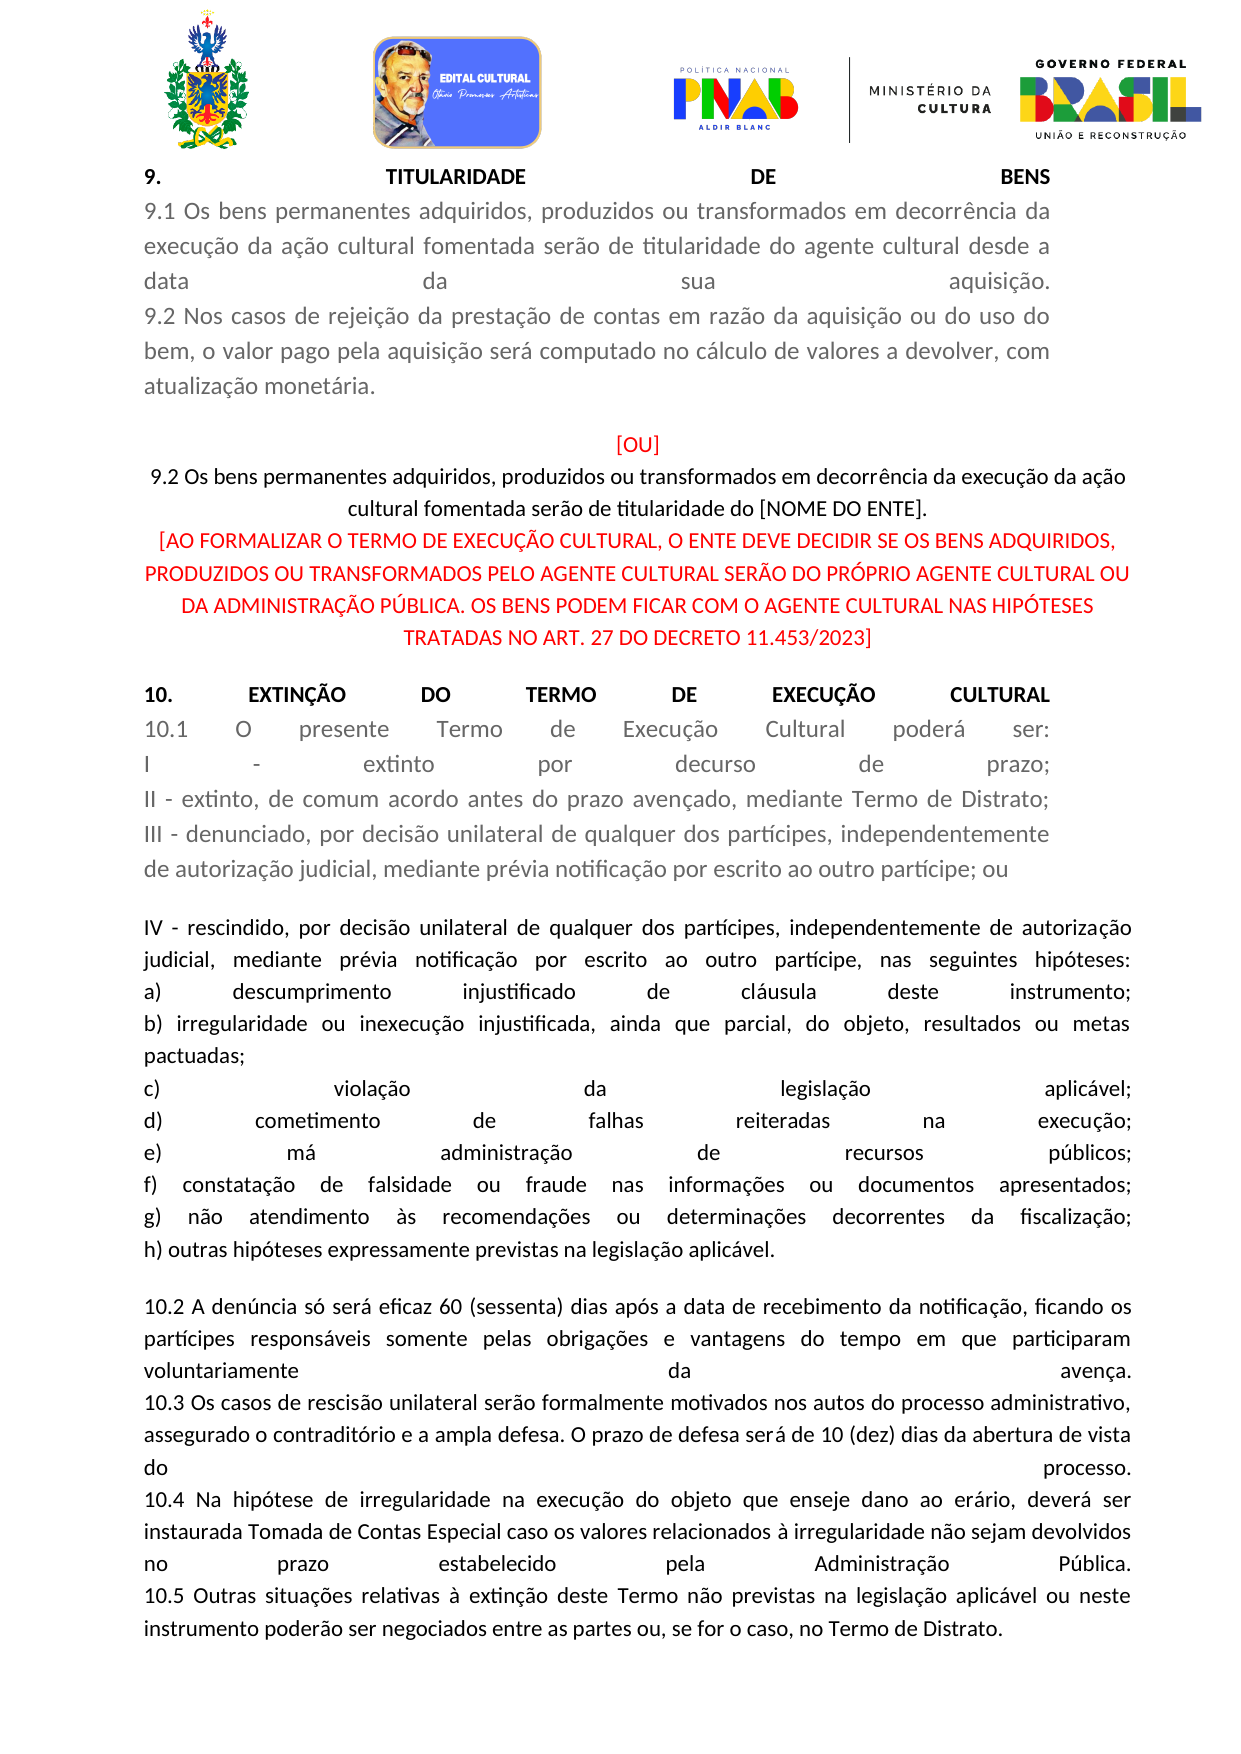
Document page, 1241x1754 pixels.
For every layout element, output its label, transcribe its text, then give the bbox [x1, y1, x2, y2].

text 10.2 A denúncia só será eficaz 60 (sessenta) dias após a data de recebimento da notificação, ficando os partícipes responsáveis somente pelas obrigações e vantagens do tempo em que participaram voluntariamente da avença. 10.3 Os casos de rescisão unilateral serão formalmente motivados nos autos do processo administrativo, assegurado o contraditório e a ampla defesa. O prazo de defesa será de 10 (dez) dias da abertura de vista do processo. 10.4 Na hipótese de irregularidade na execução do objeto que enseje dano ao erário, deverá ser instaurada Tomada de Contas Especial caso os valores relacionados à irregularidade não sejam devolvidos no prazo estabelecido pela Administração Pública. 10.5 Outras situações relativas à extinção deste Termo não previstas na legislação aplicável ou neste instrumento poderão ser negociados entre as partes ou, se for o caso, no Termo de Distrato. [144, 1292, 1132, 1642]
picture [368, 36, 544, 149]
picture [834, 47, 1225, 149]
picture [164, 9, 249, 149]
text [OU] 9.2 Os bens permanentes adquiridos, produzidos ou transformados em decorrência da execução da ação cultural fomentada serão de titularidade do [NOME DO ENTE]. [AO FORMALIZAR O TERMO DE EXECUÇÃO CULTURAL, O ENTE DEVE DECIDIR SE OS BENS ADQUIRIDOS, PRODUZIDOS OU TRANSFORMADOS PELO AGENTE CULTURAL SERÃO DO PRÓPRIO AGENTE CULTURAL OU DA ADMINISTRAÇÃO PÚBLICA. OS BENS PODEM FICAR COM O AGENTE CULTURAL NAS HIPÓTESES TRATADAS NO ART. 27 DO DECRETO 11.453/2023] [144, 430, 1132, 651]
picture [664, 41, 808, 155]
subtitle 10. EXTINÇÃO DO TERMO DE EXECUÇÃO CULTURAL 10.1 O presente Termo de Execução Cultural poderá ser: I - extinto por decurso de prazo; II - extinto, de comum acordo antes do prazo avençado, mediante Termo de Distrato; III - denunciado, por decisão unilateral de qualquer dos partícipes, independentemente de autorização judicial, mediante prévia notificação por escrito ao outro partícipe; ou [144, 680, 1051, 883]
subtitle 9. TITULARIDADE DE BENS 9.1 Os bens permanentes adquiridos, produzidos ou transformados em decorrência da execução da ação cultural fomentada serão de titularidade do agente cultural desde a data da sua aquisição. 9.2 Nos casos de rejeição da prestação de contas em razão da aquisição ou do uso do bem, o valor pago pela aquisição será computado no cálculo de valores a devolver, com atualização monetária. [144, 162, 1051, 401]
text IV - rescindido, por decisão unilateral de qualquer dos partícipes, independentemente de autorização judicial, mediante prévia notificação por escrito ao outro partícipe, nas seguintes hipóteses: a) descumprimento injustificado de cláusula deste instrumento; b) irregularidade ou inexecução injustificada, ainda que parcial, do objeto, resultados ou metas pactuadas; c) violação da legislação aplicável; d) cometimento de falhas reiteradas na execução; e) má administração de recursos públicos; f) constatação de falsidade ou fraude nas informações ou documentos apresentados; g) não atendimento às recomendações ou determinações decorrentes da fiscalização; h) outras hipóteses expressamente previstas na legislação aplicável. [144, 913, 1132, 1263]
